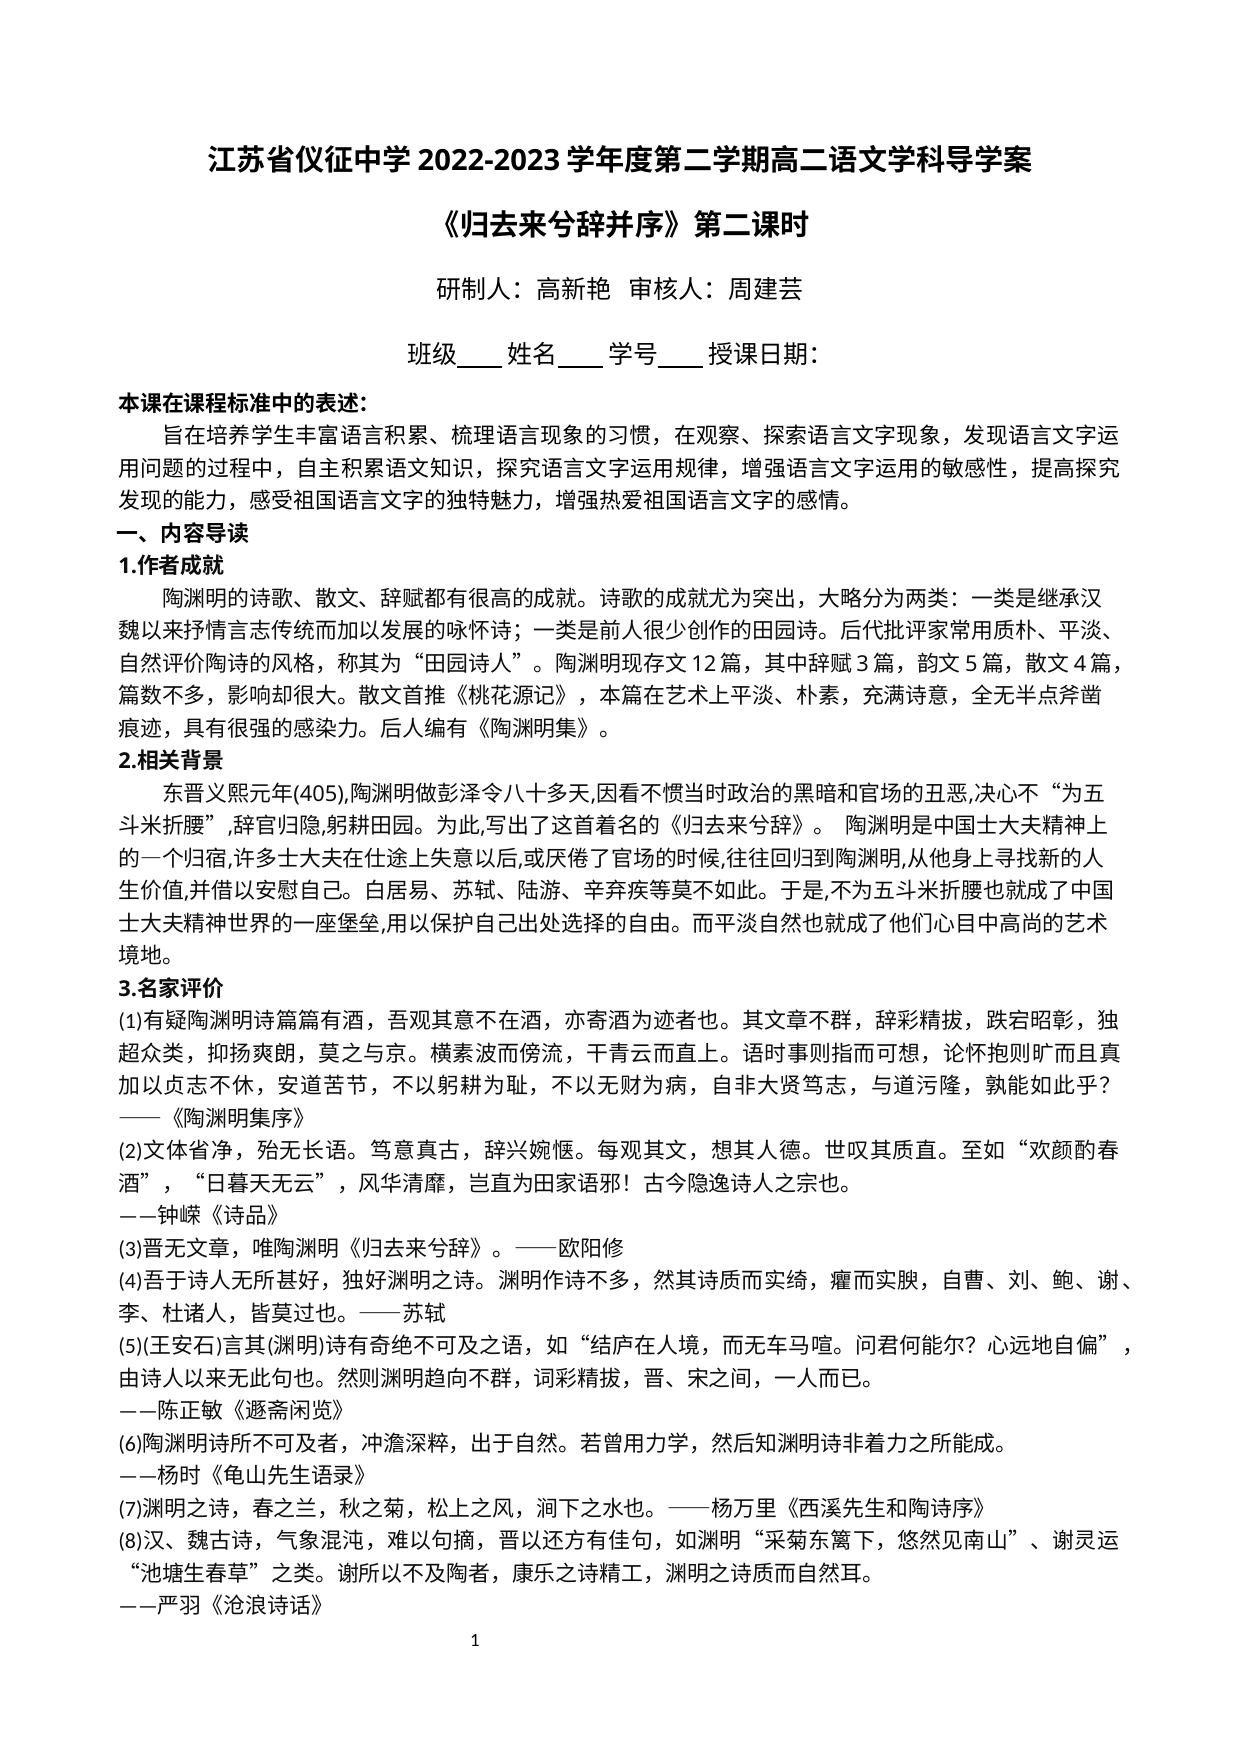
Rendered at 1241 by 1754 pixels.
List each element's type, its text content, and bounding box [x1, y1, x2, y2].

text 陶渊明的诗歌、散文、辞赋都有很高的成就。诗歌的成就尤为突出，大略分为两类：一类是继承汉魏以来抒情言志传统而加以发展的咏怀诗；一类是前人很少创作的田园诗。后代批评家常用质朴、平淡、自然评价陶诗的风格，称其为“田园诗人”。陶渊明现存文12篇，其中辞赋3篇，韵文5篇，散文4篇，篇数不多，影响却很大。散文首推《桃花源记》，本篇在艺术上平淡、朴素，充满诗意，全无半点斧凿痕迹，具有很强的感染力。后人编有《陶渊明集》。 [118, 580, 1122, 743]
text ——钟嵘《诗品》 [118, 1198, 1122, 1230]
text 1.作者成就 [118, 548, 1122, 580]
text (2)文体省净，殆无长语。笃意真古，辞兴婉惬。每观其文，想其人德。世叹其质直。至如“欢颜酌春酒”，“日暮天无云”，风华清靡，岂直为田家语邪！古今隐逸诗人之宗也。 [118, 1133, 1122, 1198]
text (8)汉、魏古诗，气象混沌，难以句摘，晋以还方有佳句，如渊明“采菊东篱下，悠然见南山”、谢灵运“池塘生春草”之类。谢所以不及陶者，康乐之诗精工，渊明之诗质而自然耳。 [118, 1523, 1122, 1588]
text (5)(王安石)言其(渊明)诗有奇绝不可及之语，如“结庐在人境，而无车马喧。问君何能尔？心远地自偏”，由诗人以来无此句也。然则渊明趋向不群，词彩精拔，晋、宋之间，一人而已。 [118, 1328, 1122, 1393]
text (7)渊明之诗，春之兰，秋之菊，松上之风，涧下之水也。——杨万里《西溪先生和陶诗序》 [118, 1490, 1122, 1523]
text 研制人：高新艳 审核人：周建芸 [118, 255, 1122, 320]
text 本课在课程标准中的表述： [118, 385, 1122, 418]
text (1)有疑陶渊明诗篇篇有酒，吾观其意不在酒，亦寄酒为迹者也。其文章不群，辞彩精拔，跌宕昭彰，独超众类，抑扬爽朗，莫之与京。横素波而傍流，干青云而直上。语时事则指而可想，论怀抱则旷而且真。加以贞志不休，安道苦节，不以躬耕为耻，不以无财为病，自非大贤笃志，与道污隆，孰能如此乎？——《陶渊明集序》 [118, 1003, 1122, 1133]
list 内容导读 [70, 515, 1122, 548]
text (3)晋无文章，唯陶渊明《归去来兮辞》。——欧阳修 [118, 1230, 1122, 1263]
text 《归去来兮辞并序》第二课时 [118, 190, 1122, 255]
text ——陈正敏《遯斋闲览》 [118, 1393, 1122, 1425]
text 东晋义熙元年(405),陶渊明做彭泽令八十多天,因看不惯当时政治的黑暗和官场的丑恶,决心不“为五斗米折腰”,辞官归隐,躬耕田园。为此,写出了这首着名的《归去来兮辞》。 陶渊明是中国士大夫精神上的—个归宿,许多士大夫在仕途上失意以后,或厌倦了官场的时候,往往回归到陶渊明,从他身上寻找新的人生价值,并借以安慰自己。白居易、苏轼、陆游、辛弃疾等莫不如此。于是,不为五斗米折腰也就成了中国士大夫精神世界的一座堡垒,用以保护自己出处选择的自由。而平淡自然也就成了他们心目中高尚的艺术境地。 [118, 775, 1122, 970]
text (6)陶渊明诗所不可及者，冲澹深粹，出于自然。若曾用力学，然后知渊明诗非着力之所能成。 [118, 1425, 1122, 1458]
text 班级 姓名 学号 授课日期： [118, 320, 1122, 385]
text ——杨时《龟山先生语录》 [118, 1458, 1122, 1490]
text (4)吾于诗人无所甚好，独好渊明之诗。渊明作诗不多，然其诗质而实绮，癯而实腴，自曹、刘、鲍、谢、李、杜诸人，皆莫过也。——苏轼 [118, 1263, 1122, 1328]
text 江苏省仪征中学2022-2023学年度第二学期高二语文学科导学案 [118, 125, 1122, 190]
text ——严羽《沧浪诗话》 [118, 1588, 1122, 1620]
text 2.相关背景 [118, 743, 1122, 775]
text 旨在培养学生丰富语言积累、梳理语言现象的习惯，在观察、探索语言文字现象，发现语言文字运用问题的过程中，自主积累语文知识，探究语言文字运用规律，增强语言文字运用的敏感性，提高探究、发现的能力，感受祖国语言文字的独特魅力，增强热爱祖国语言文字的感情。 [118, 418, 1122, 515]
text 3.名家评价 [118, 970, 1122, 1003]
